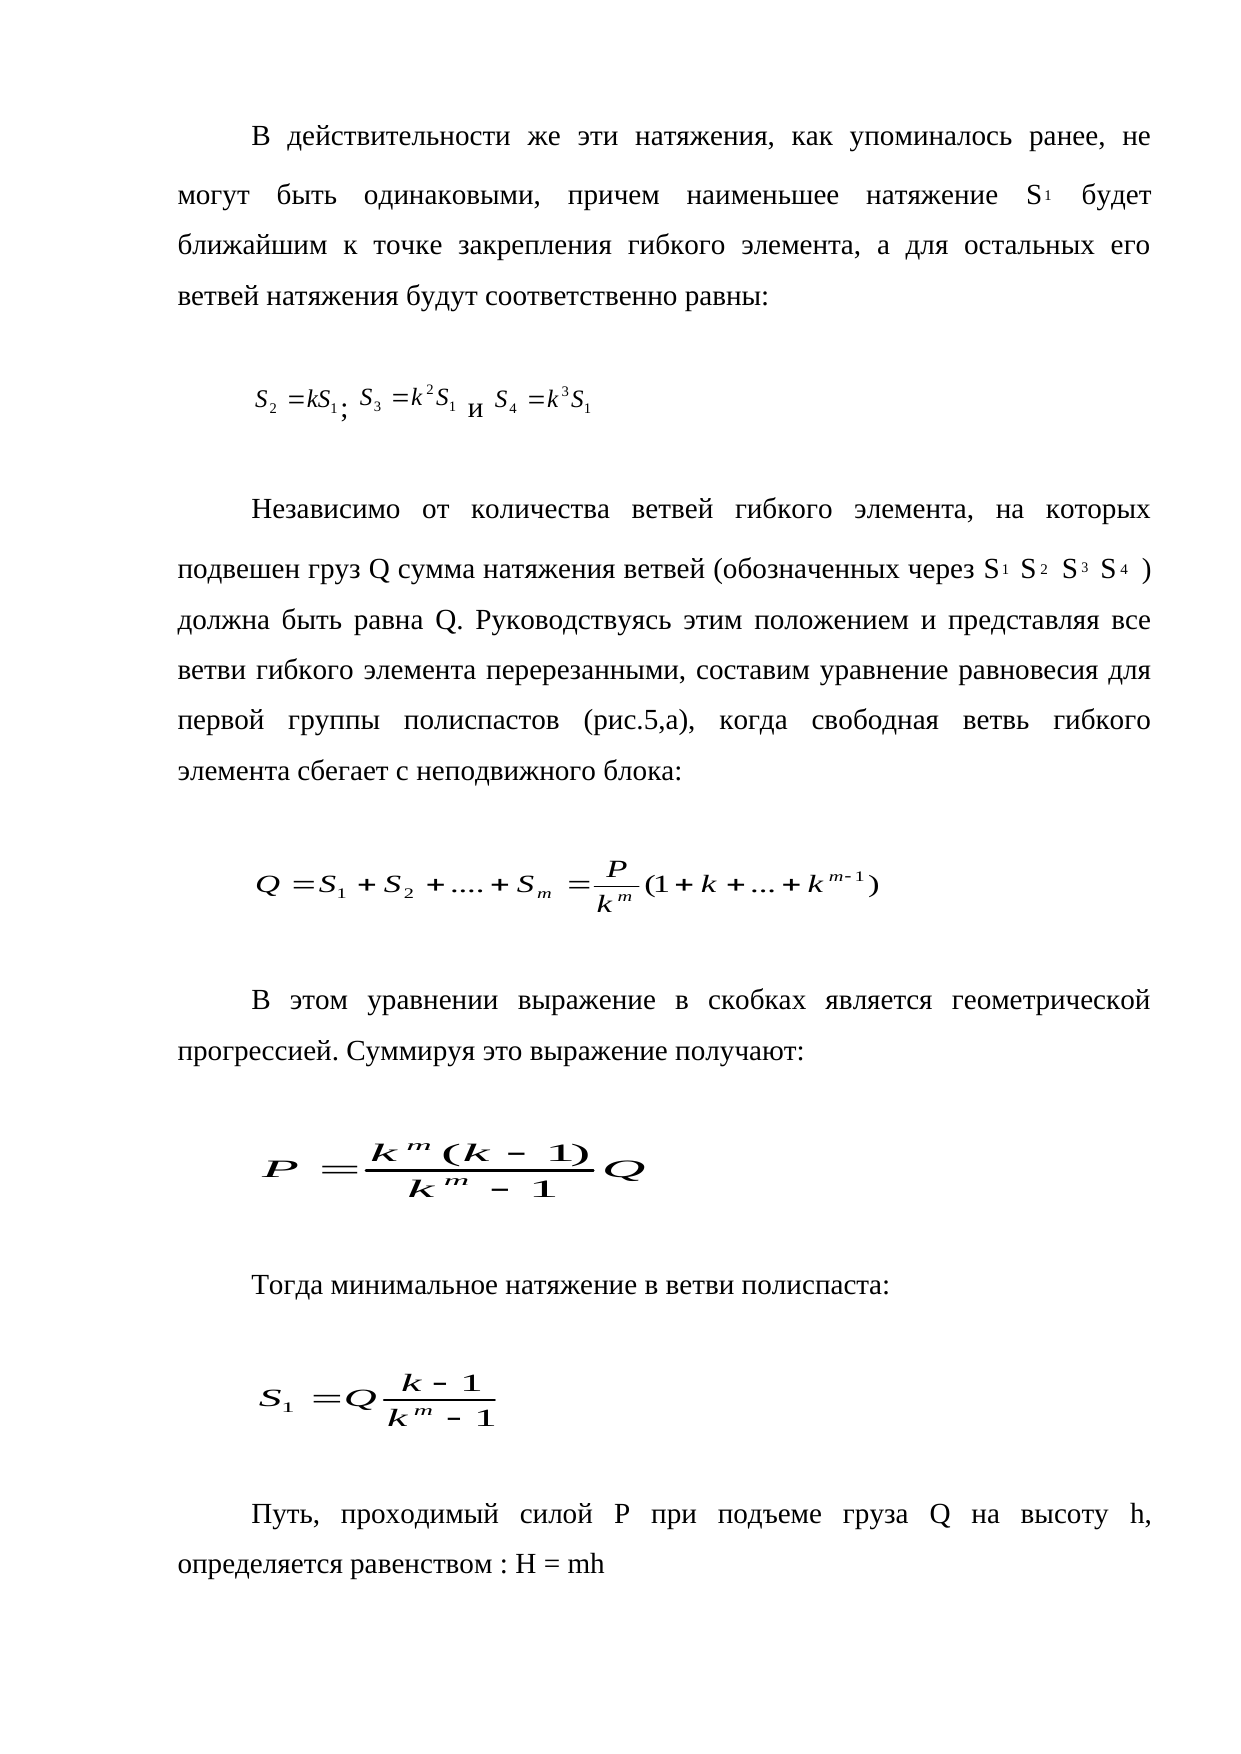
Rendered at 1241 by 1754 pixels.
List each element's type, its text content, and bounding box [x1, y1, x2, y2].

text ; и [177, 378, 1152, 424]
text Независимо от количества ветвей гибкого элемента, на которых подвешен груз Q сумма натяжения ветвей (обозначенных через S S S S ) должна быть равна Q. Руководствуясь этим положением и представляя все ветви гибкого элемента перерезанными, составим уравнение равновесия для первой группы полиспастов (рис.5,а), когда свободная ветвь гибкого элемента сбегает с неподвижного блока: [177, 491, 1152, 786]
text В действительности же эти натяжения, как упоминалось ранее, не могут быть одинаковыми, причем наименьшее натяжение S будет ближайшим к точке закрепления гибкого элемента, а для остальных его ветвей натяжения будут соответственно равны: [177, 118, 1152, 311]
text В этом уравнении выражение в скобках является геометрической прогрессией. Суммируя это выражение получают: [177, 982, 1152, 1066]
text Путь, проходимый силой P при подъеме груза Q на высоту h, определяется равенством : H = mh [177, 1496, 1152, 1580]
text Тогда минимальное натяжение в ветви полиспаста: [177, 1267, 1152, 1300]
